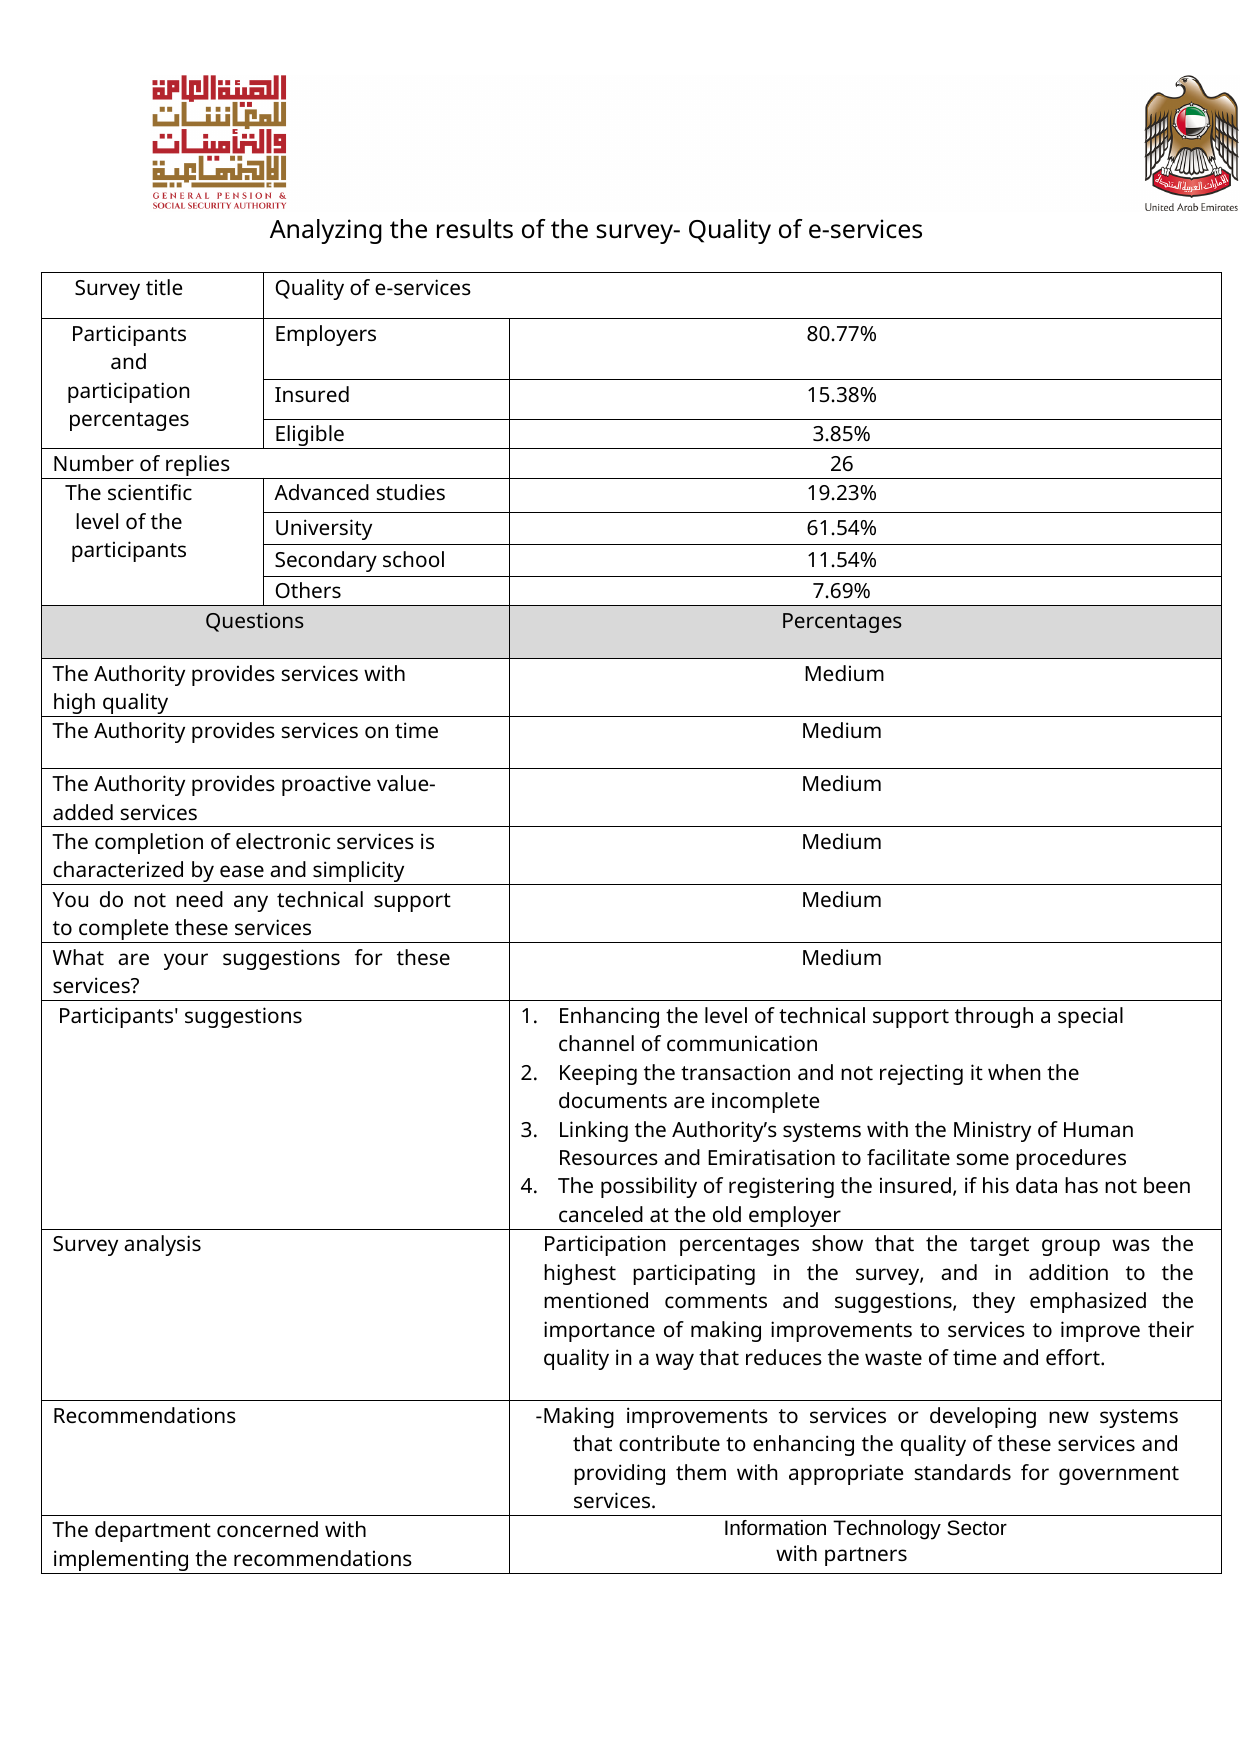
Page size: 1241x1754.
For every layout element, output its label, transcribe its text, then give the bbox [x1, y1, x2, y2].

table_cell Insured [264, 380, 509, 418]
table_header Quality of e-services [264, 273, 1221, 318]
table_cell Percentages [510, 606, 1221, 658]
table_cell Medium [510, 885, 1221, 942]
table_cell The completion of electronic services is characterized by ease and simplicity [42, 827, 509, 884]
table_cell 26 [510, 449, 1221, 477]
table_cell Medium [510, 717, 1221, 768]
table_cell 19.23% [510, 479, 1221, 512]
table_cell 61.54% [510, 513, 1221, 544]
table_cell Questions [42, 606, 509, 658]
table_cell What are your suggestions for these services? [42, 943, 509, 1000]
table_cell Participants' suggestions [42, 1001, 509, 1228]
table_cell 11.54% [510, 545, 1221, 576]
table_cell Medium [510, 659, 1221, 716]
table_cell Survey analysis [42, 1230, 509, 1400]
table_cell The Authority provides proactive value-added services [42, 769, 509, 826]
table_cell The Authority provides services on time [42, 717, 509, 768]
table_cell Participants and participation percentages [42, 319, 263, 448]
table_cell Employers [264, 319, 509, 379]
table_cell Secondary school [264, 545, 509, 576]
table_cell Eligible [264, 420, 509, 448]
table_cell 80.77% [510, 319, 1221, 379]
table_cell The department concerned with implementing the recommendations [42, 1516, 509, 1572]
table_cell Medium [510, 827, 1221, 884]
table_cell You do not need any technical support to complete these services [42, 885, 509, 942]
table_cell Making improvements to services or developing new systems that contribute to enhancing the quality of these services and providing them with appropriate standards for government services. [510, 1401, 1221, 1514]
table_cell Information Technology Sector with partners [510, 1516, 1221, 1572]
table_cell University [264, 513, 509, 544]
table_cell Medium [510, 769, 1221, 826]
table_cell Number of replies [42, 449, 509, 477]
text Analyzing the results of the survey- Quality of e-services [150, 212, 1043, 246]
table_cell 7.69% [510, 577, 1221, 605]
table_cell 15.38% [510, 380, 1221, 418]
table_cell Advanced studies [264, 479, 509, 512]
table_cell Recommendations [42, 1401, 509, 1514]
table_cell The Authority provides services with high quality [42, 659, 509, 716]
table_cell 3.85% [510, 420, 1221, 448]
table_cell The scientific level of the participants [42, 479, 263, 605]
table_cell Enhancing the level of technical support through a special channel of communication Keeping the transaction and not rejecting it when the documents are incomplete Linking the Authority’s systems with the Ministry of Human Resources and Emiratisation to facilitate some procedures The possibility of registering the insured, if his data has not been canceled at the old employer [510, 1001, 1221, 1228]
picture [150, 75, 1241, 212]
table_header Survey title [42, 273, 263, 318]
table_cell Others [264, 577, 509, 605]
table_cell Participation percentages show that the target group was the highest participating in the survey, and in addition to the mentioned comments and suggestions, they emphasized the importance of making improvements to services to improve their quality in a way that reduces the waste of time and effort. [510, 1230, 1221, 1400]
table_cell Medium [510, 943, 1221, 1000]
